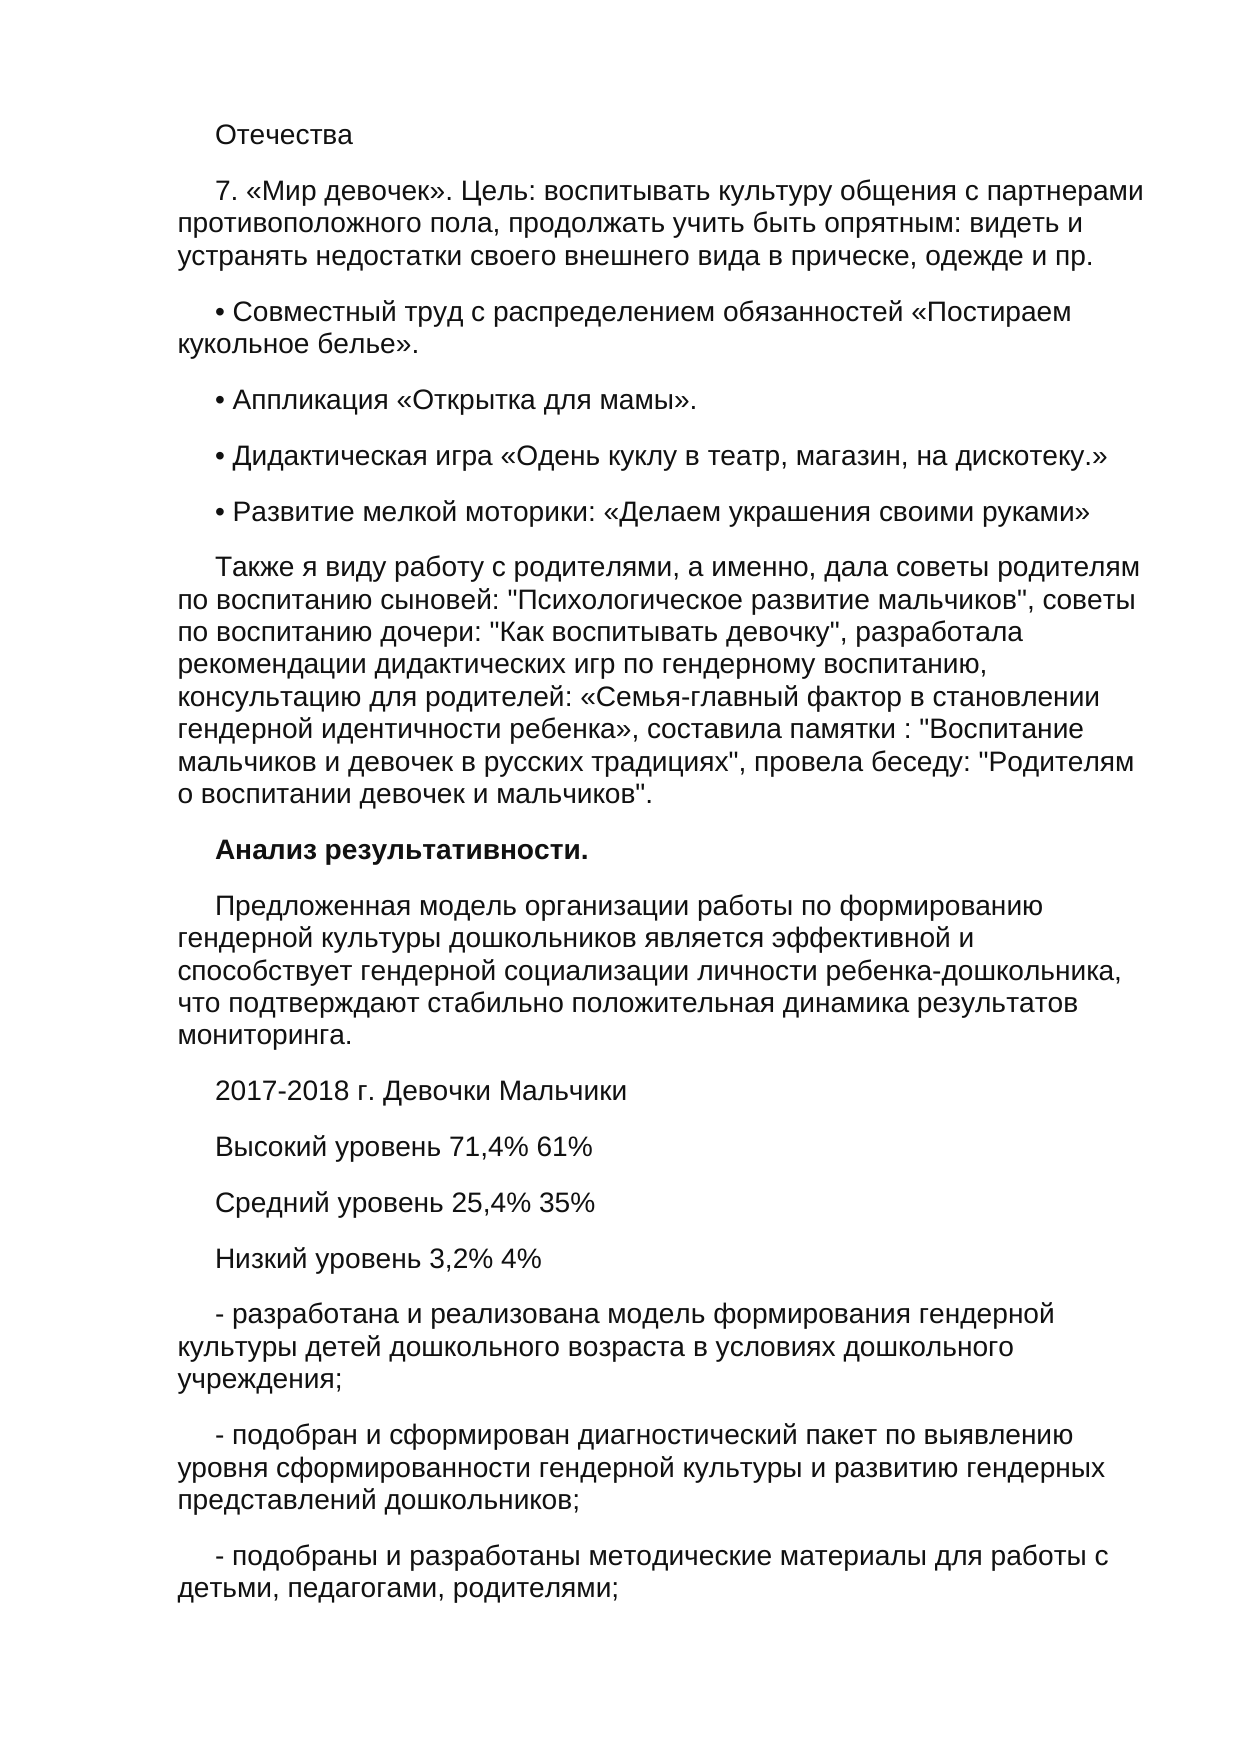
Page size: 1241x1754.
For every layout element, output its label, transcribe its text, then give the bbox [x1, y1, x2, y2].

text - подобран и сформирован диагностический пакет по выявлению уровня сформированности гендерной культуры и развитию гендерных представлений дошкольников; [177, 1418, 1152, 1515]
text - подобраны и разработаны методические материалы для работы с детьми, педагогами, родителями; [177, 1539, 1152, 1603]
text Анализ результативности. [177, 833, 1152, 865]
text 7. «Мир девочек». Цель: воспитывать культуру общения с партнерами противоположного пола, продолжать учить быть опрятным: видеть и устранять недостатки своего внешнего вида в прическе, одежде и пр. [177, 174, 1152, 271]
text Предложенная модель организации работы по формированию гендерной культуры дошкольников является эффективной и способствует гендерной социализации личности ребенка-дошкольника, что подтверждают стабильно положительная динамика результатов мониторинга. [177, 889, 1152, 1051]
text • Дидактическая игра «Одень куклу в театр, магазин, на дискотеку.» [177, 439, 1152, 471]
text Высокий уровень 71,4% 61% [177, 1130, 1152, 1162]
text 2017-2018 г. Девочки Мальчики [177, 1074, 1152, 1107]
text • Аппликация «Открытка для мамы». [177, 383, 1152, 415]
text Также я виду работу с родителями, а именно, дала советы родителям по воспитанию сыновей: "Психологическое развитие мальчиков", советы по воспитанию дочери: "Как воспитывать девочку", разработала рекомендации дидактических игр по гендерному воспитанию, консультацию для родителей: «Семья-главный фактор в становлении гендерной идентичности ребенка», составила памятки : "Воспитание мальчиков и девочек в русских традициях", провела беседу: "Родителям о воспитании девочек и мальчиков". [177, 550, 1152, 809]
text - разработана и реализована модель формирования гендерной культуры детей дошкольного возраста в условиях дошкольного учреждения; [177, 1297, 1152, 1395]
text Отечества [177, 118, 1152, 151]
text • Совместный труд с распределением обязанностей «Постираем кукольное белье». [177, 294, 1152, 359]
text Низкий уровень 3,2% 4% [177, 1242, 1152, 1274]
text • Развитие мелкой моторики: «Делаем украшения своими руками» [177, 494, 1152, 527]
text Средний уровень 25,4% 35% [177, 1186, 1152, 1218]
